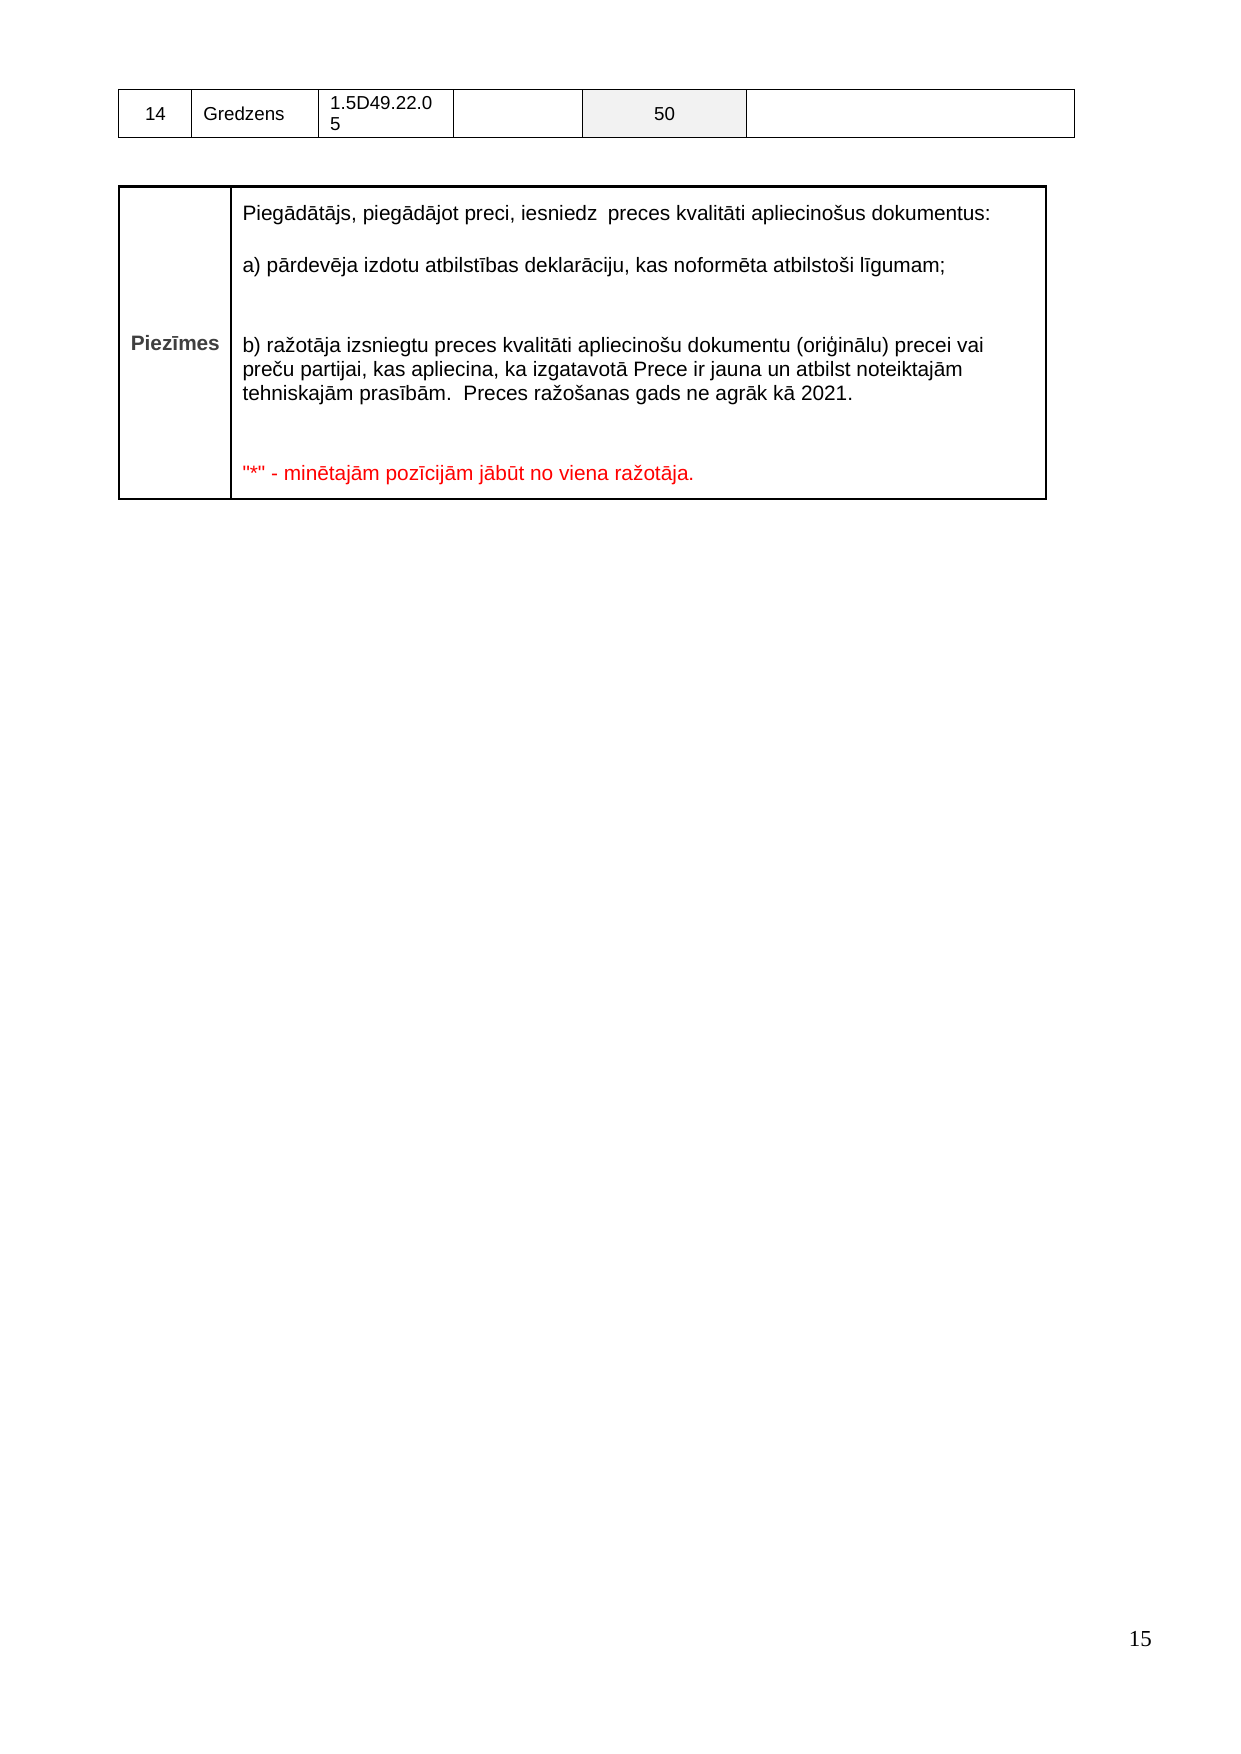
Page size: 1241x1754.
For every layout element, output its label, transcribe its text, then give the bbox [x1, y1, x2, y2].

table_cell 14 [119, 90, 191, 137]
table_cell [747, 90, 1074, 137]
table_cell [454, 90, 582, 137]
table_cell 50 [583, 90, 746, 137]
table_cell b) ražotāja izsniegtu preces kvalitāti apliecinošu dokumentu (oriģinālu) precei vai preču partijai, kas apliecina, ka izgatavotā Prece ir jauna un atbilst noteiktajām tehniskajām prasībām. Preces ražošanas gads ne agrāk kā 2021. [232, 290, 1045, 446]
table_cell Gredzens [192, 90, 318, 137]
table_header Piezīmes [120, 188, 230, 498]
table_cell "*" - minētajām pozīcijām jābūt no viena ražotāja. [232, 446, 1045, 498]
table_cell 1.5D49.22.05 [319, 90, 453, 137]
table_cell a) pārdevēja izdotu atbilstības deklarāciju, kas noformēta atbilstoši līgumam; [232, 238, 1045, 289]
table_header Piegādātājs, piegādājot preci, iesniedz preces kvalitāti apliecinošus dokumentus: [232, 188, 1045, 237]
